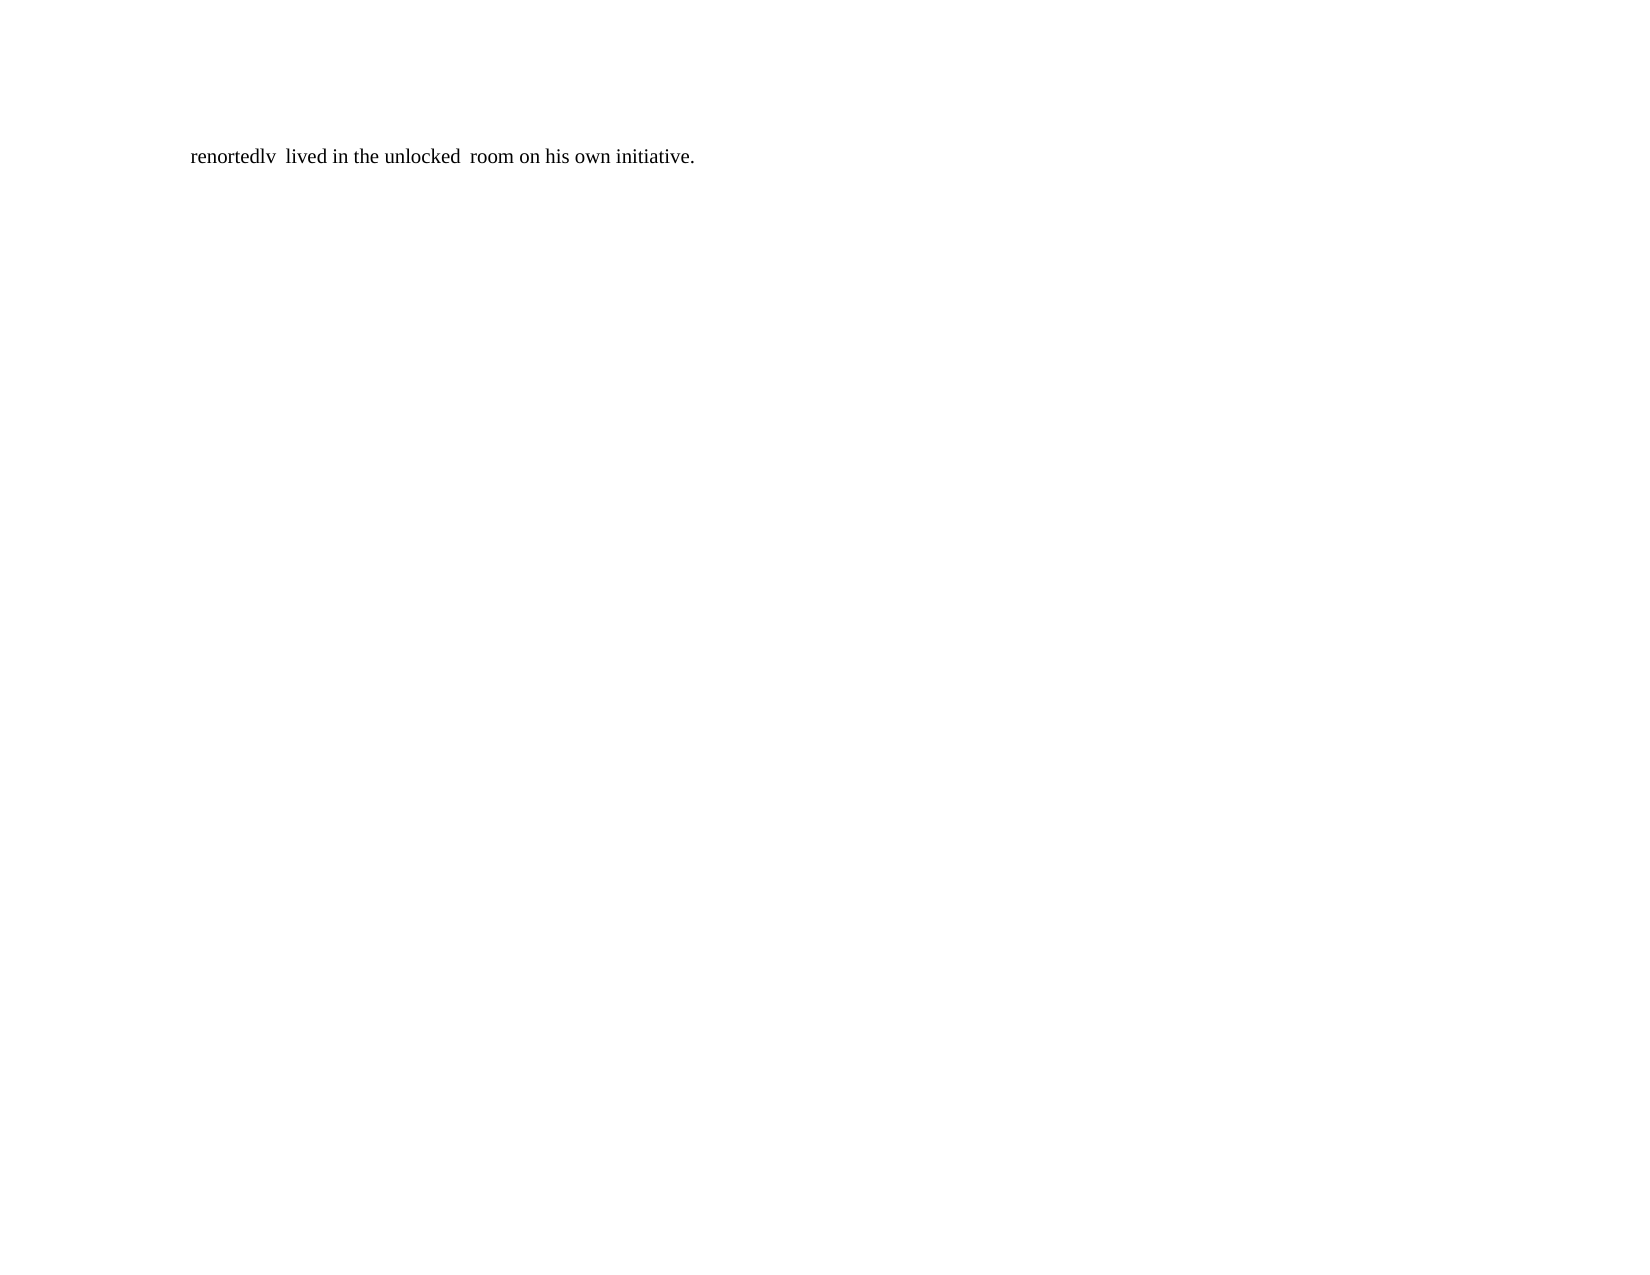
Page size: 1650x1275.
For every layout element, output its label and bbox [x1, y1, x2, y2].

text [189, 144, 1514, 168]
